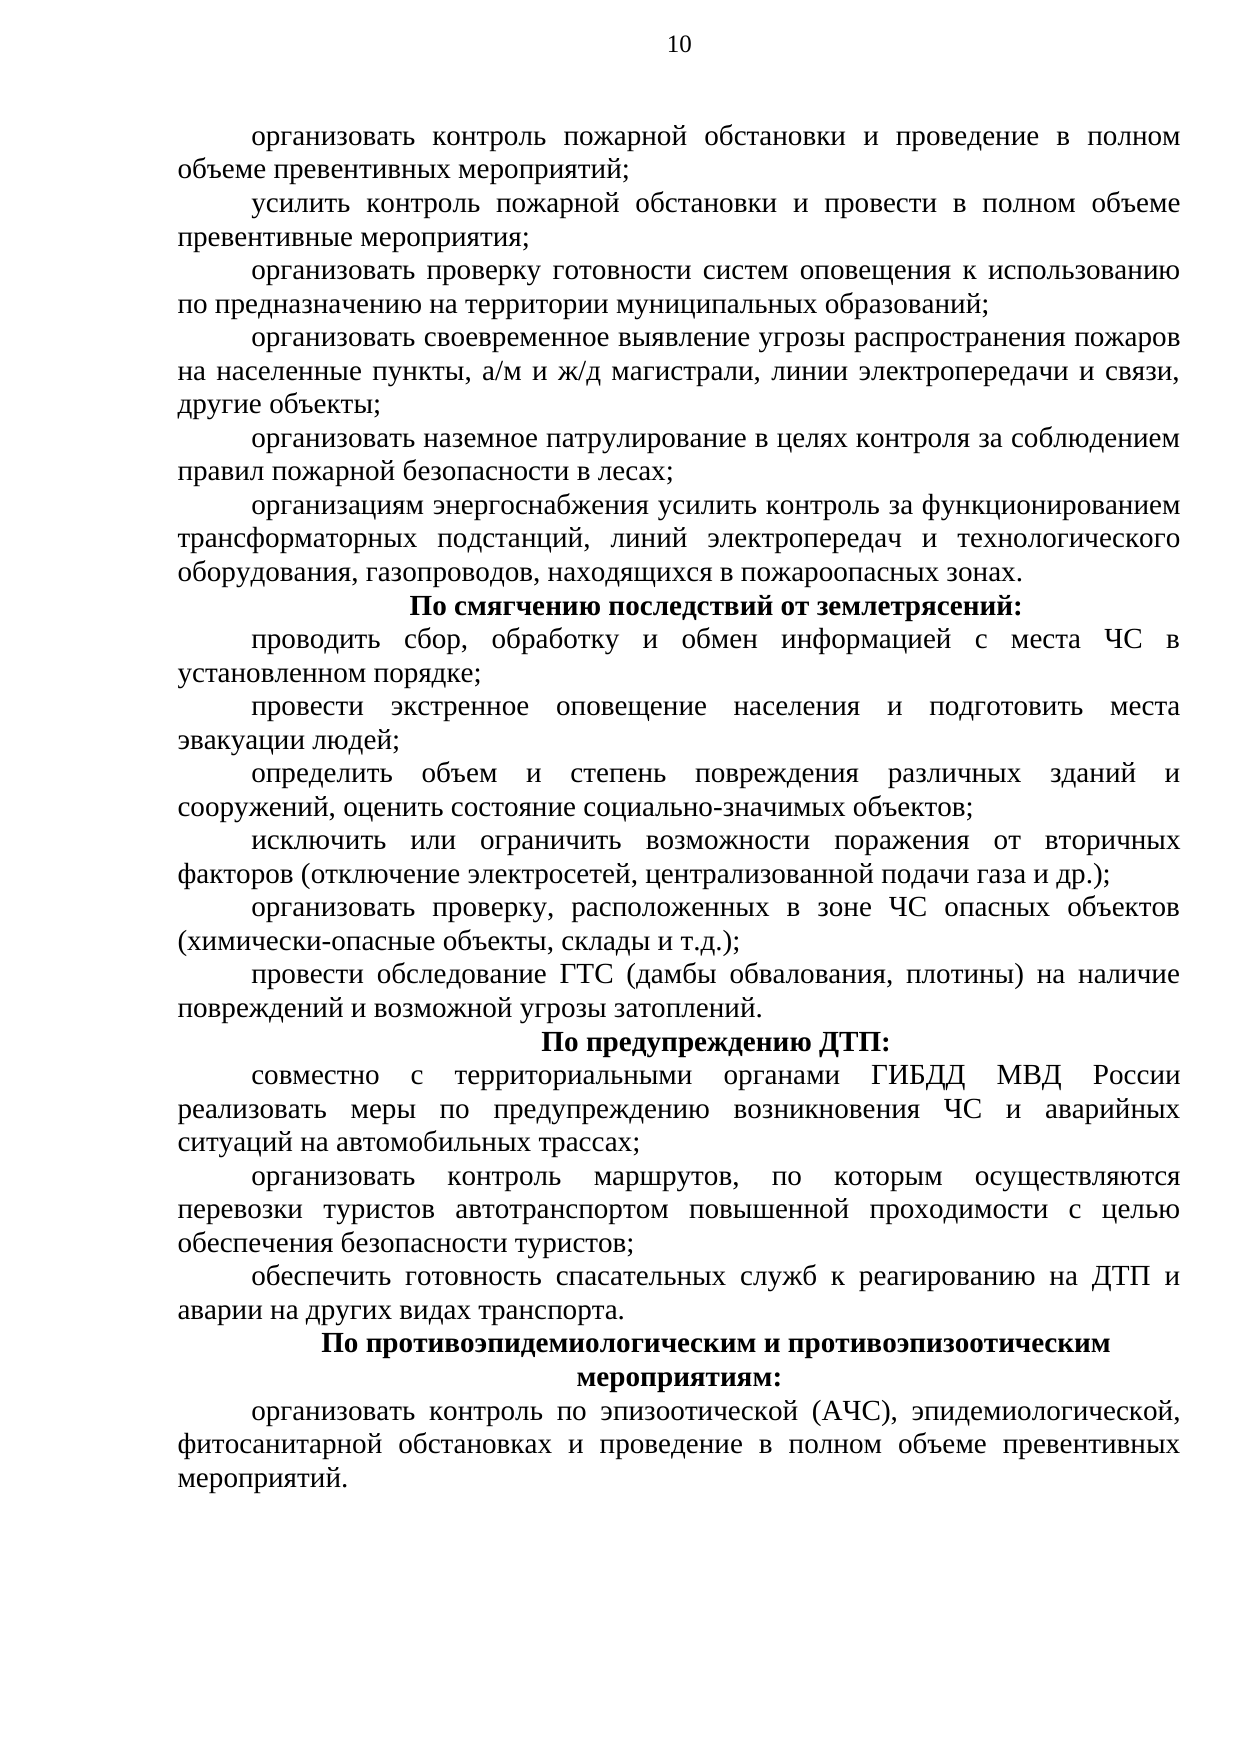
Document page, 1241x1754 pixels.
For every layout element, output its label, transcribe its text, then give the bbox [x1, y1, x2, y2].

text По смягчению последствий от землетрясений: [177, 588, 1181, 621]
text организовать контроль маршрутов, по которым осуществляются перевозки туристов автотранспортом повышенной проходимости с целью обеспечения безопасности туристов; [177, 1158, 1181, 1258]
text организовать наземное патрулирование в целях контроля за соблюдением правил пожарной безопасности в лесах; [177, 420, 1181, 487]
text организовать проверку готовности систем оповещения к использованию по предназначению на территории муниципальных образований; [177, 252, 1181, 319]
text проводить сбор, обработку и обмен информацией с места ЧС в установленном порядке; [177, 621, 1181, 688]
text исключить или ограничить возможности поражения от вторичных факторов (отключение электросетей, централизованной подачи газа и др.); [177, 822, 1181, 889]
text обеспечить готовность спасательных служб к реагированию на ДТП и аварии на других видах транспорта. [177, 1258, 1181, 1326]
text определить объем и степень повреждения различных зданий и сооружений, оценить состояние социально-значимых объектов; [177, 755, 1181, 822]
text организациям энергоснабжения усилить контроль за функционированием трансформаторных подстанций, линий электропередач и технологического оборудования, газопроводов, находящихся в пожароопасных зонах. [177, 487, 1181, 588]
text провести обследование ГТС (дамбы обвалования, плотины) на наличие повреждений и возможной угрозы затоплений. [177, 957, 1181, 1024]
text организовать проверку, расположенных в зоне ЧС опасных объектов (химически-опасные объекты, склады и т.д.); [177, 889, 1181, 957]
text усилить контроль пожарной обстановки и провести в полном объеме превентивные мероприятия; [177, 185, 1181, 252]
text провести экстренное оповещение населения и подготовить места эвакуации людей; [177, 688, 1181, 755]
text По противоэпидемиологическим и противоэпизоотическим мероприятиям: [177, 1326, 1181, 1393]
text организовать контроль по эпизоотической (АЧС), эпидемиологической, фитосанитарной обстановках и проведение в полном объеме превентивных мероприятий. [177, 1393, 1181, 1493]
text По предупреждению ДТП: [177, 1024, 1181, 1057]
text совместно с территориальными органами ГИБДД МВД России реализовать меры по предупреждению возникновения ЧС и аварийных ситуаций на автомобильных трассах; [177, 1057, 1181, 1158]
text организовать своевременное выявление угрозы распространения пожаров на населенные пункты, а/м и ж/д магистрали, линии электропередачи и связи, другие объекты; [177, 319, 1181, 420]
text организовать контроль пожарной обстановки и проведение в полном объеме превентивных мероприятий; [177, 118, 1181, 185]
